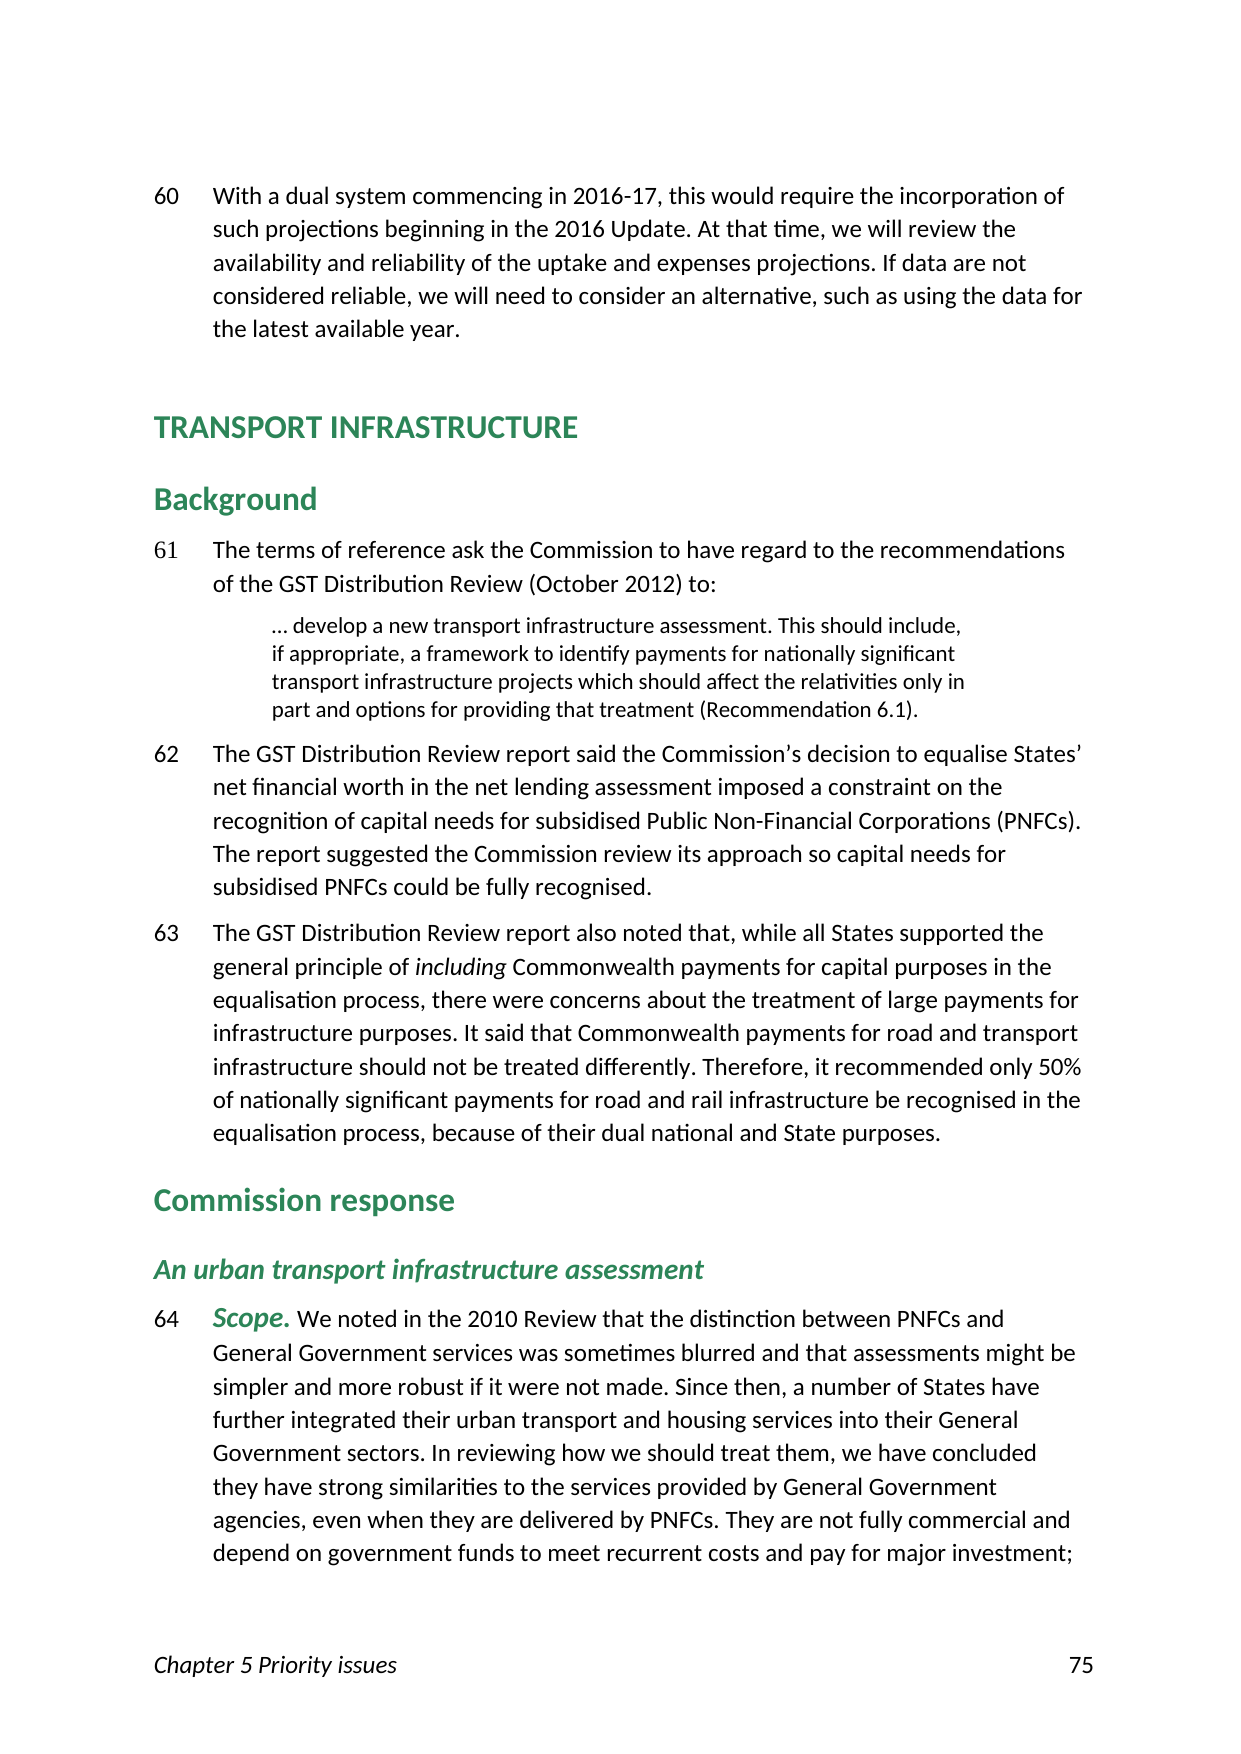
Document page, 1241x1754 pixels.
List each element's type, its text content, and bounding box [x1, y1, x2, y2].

list The GST Distribution Review report said the Commission’s decision to equalise States’ net financial worth in the net lending assessment imposed a constraint on the recognition of capital needs for subsidised Public Non-Financial Corporations (PNFCs). The report suggested the Commission review its approach so capital needs for subsidised PNFCs could be fully recognised. [153, 735, 1087, 902]
list The terms of reference ask the Commission to have regard to the recommendations of the GST Distribution Review (October 2012) to: [153, 532, 1087, 598]
subtitle An urban transport infrastructure assessment [153, 1251, 1087, 1287]
text … develop a new transport infrastructure assessment. This should include, if appropriate, a framework to identify payments for nationally significant transport infrastructure projects which should affect the relativities only in part and options for providing that treatment (Recommendation 6.1). [272, 611, 968, 723]
subtitle Transport infrastructure [153, 406, 1087, 447]
list The GST Distribution Review report also noted that, while all States supported the general principle of including Commonwealth payments for capital purposes in the equalisation process, there were concerns about the treatment of large payments for infrastructure purposes. It said that Commonwealth payments for road and transport infrastructure should not be treated differently. Therefore, it recommended only 50% of nationally significant payments for road and rail infrastructure be recognised in the equalisation process, because of their dual national and State purposes. [153, 914, 1087, 1148]
list With a dual system commencing in 2016-17, this would require the incorporation of such projections beginning in the 2016 Update. At that time, we will review the availability and reliability of the uptake and expenses projections. If data are not considered reliable, we will need to consider an alternative, such as using the data for the latest available year. [153, 177, 1087, 344]
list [153, 1299, 1087, 1568]
subtitle Commission response [153, 1179, 1087, 1220]
subtitle Background [153, 478, 1087, 519]
